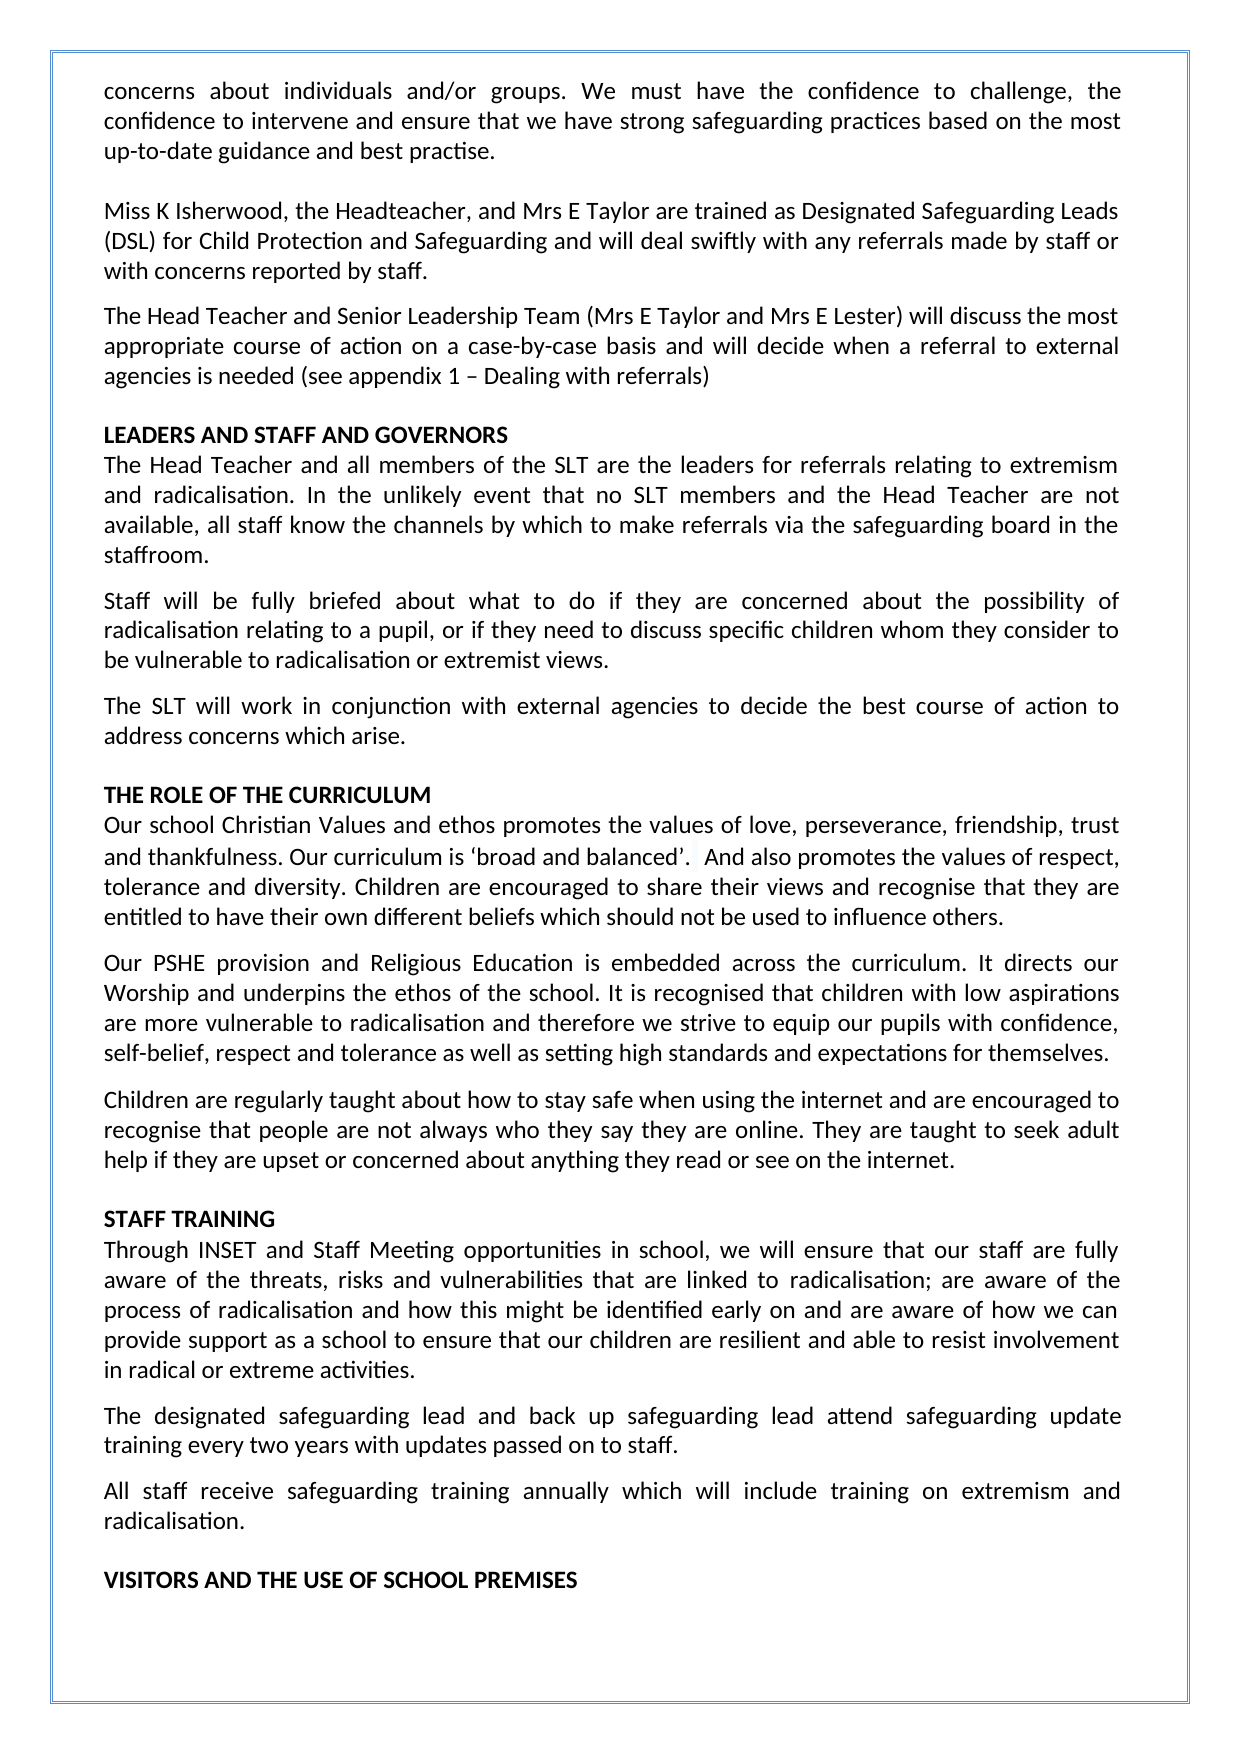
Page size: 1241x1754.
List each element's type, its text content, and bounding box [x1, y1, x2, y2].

text Staff will be fully briefed about what to do if they are concerned about the possibility of radicalisation relating to a pupil, or if they need to discuss specific children whom they consider to be vulnerable to radicalisation or extremist views. [103, 585, 1121, 675]
text THE ROLE OF THE CURRICULUM [103, 779, 1123, 809]
text The SLT will work in conjunction with external agencies to decide the best course of action to address concerns which arise. [103, 691, 1121, 750]
text Through INSET and Staff Meeting opportunities in school, we will ensure that our staff are fully aware of the threats, risks and vulnerabilities that are linked to radicalisation; are aware of the process of radicalisation and how this might be identified early on and are aware of how we can provide support as a school to ensure that our children are resilient and able to resist involvement in radical or extreme activities. [103, 1235, 1121, 1385]
text The Head Teacher and Senior Leadership Team (Mrs E Taylor and Mrs E Lester) will discuss the most appropriate course of action on a case-by-case basis and will decide when a referral to external agencies is needed (see appendix 1 – Dealing with referrals) [103, 301, 1121, 391]
text Miss K Isherwood, the Headteacher, and Mrs E Taylor are trained as Designated Safeguarding Leads (DSL) for Child Protection and Safeguarding and will deal swiftly with any referrals made by staff or with concerns reported by staff. [103, 196, 1121, 286]
text The Head Teacher and all members of the SLT are the leaders for referrals relating to extremism and radicalisation. In the unlikely event that no SLT members and the Head Teacher are not available, all staff know the channels by which to make referrals via the safeguarding board in the staffroom. [103, 450, 1121, 570]
text LEADERS AND STAFF AND GOVERNORS [103, 419, 1123, 450]
text The designated safeguarding lead and back up safeguarding lead attend safeguarding update training every two years with updates passed on to staff. [103, 1400, 1123, 1460]
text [103, 75, 1123, 166]
text Children are regularly taught about how to stay safe when using the internet and are encouraged to recognise that people are not always who they say they are online. They are taught to seek adult help if they are upset or concerned about anything they read or see on the internet. [103, 1084, 1121, 1174]
text STAFF TRAINING [103, 1203, 1123, 1233]
text Our school Christian Values and ethos promotes the values of love, perseverance, friendship, trust and thankfulness. Our curriculum is ‘broad and balanced’. And also promotes the values of respect, tolerance and diversity. Children are encouraged to share their views and recognise that they are entitled to have their own different beliefs which should not be used to influence others. [103, 809, 1121, 932]
text All staff receive safeguarding training annually which will include training on extremism and radicalisation. [103, 1475, 1123, 1535]
text VISITORS AND THE USE OF SCHOOL PREMISES [103, 1564, 1123, 1594]
text Our PSHE provision and Religious Education is embedded across the curriculum. It directs our Worship and underpins the ethos of the school. It is recognised that children with low aspirations are more vulnerable to radicalisation and therefore we strive to equip our pupils with confidence, self-belief, respect and tolerance as well as setting high standards and expectations for themselves. [103, 947, 1121, 1068]
